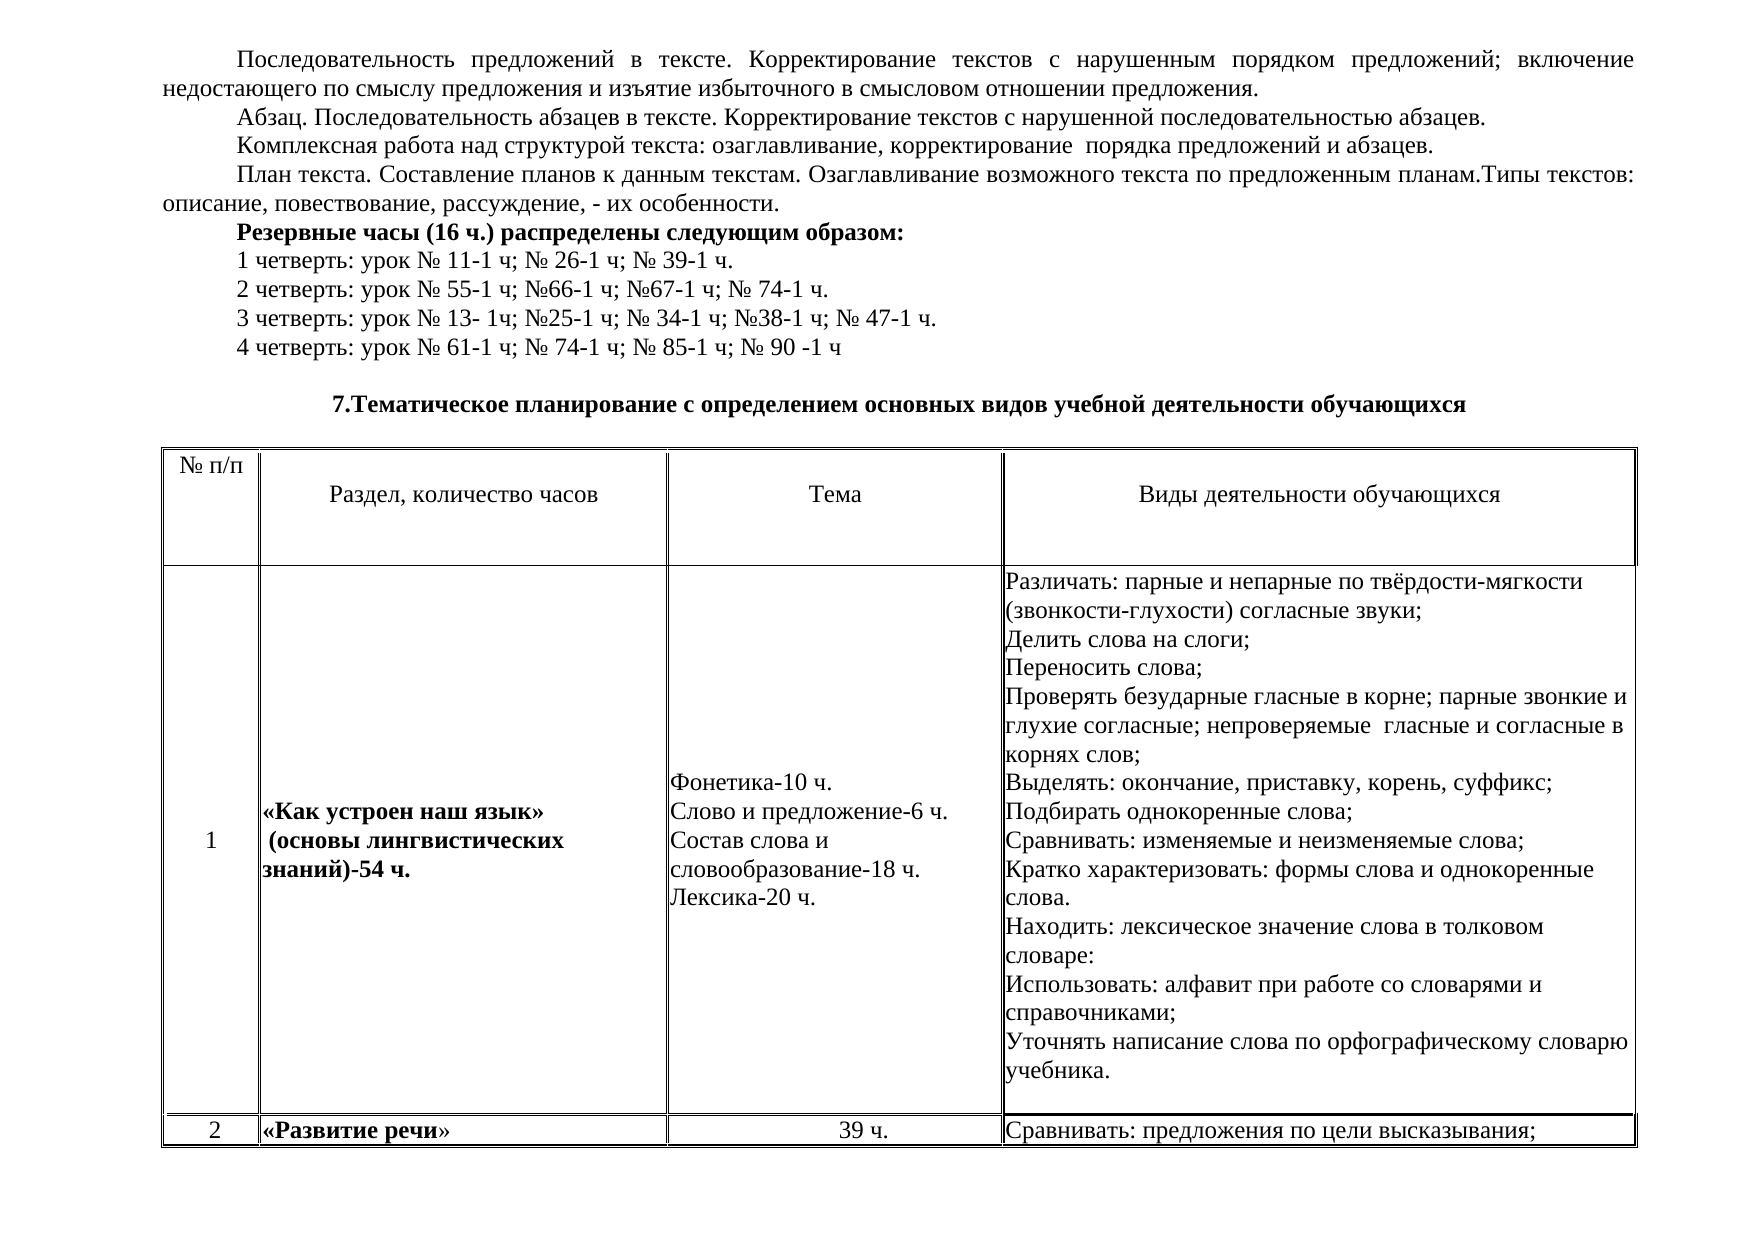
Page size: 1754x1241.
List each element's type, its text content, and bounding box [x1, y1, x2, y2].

table_cell 39 ч. [668, 1113, 1003, 1144]
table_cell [1003, 1113, 1635, 1144]
table_cell 2 [164, 1113, 260, 1144]
table_cell «Развитие речи» [260, 1116, 667, 1144]
text 2 четверть: урок № 55-1 ч; №66-1 ч; №67-1 ч; № 74-1 ч. [162, 274, 1636, 303]
text План текста. Составление планов к данным текстам. Озаглавливание возможного текста по предложенным планам.Типы текстов: описание, повествование, рассуждение, - их особенности. [162, 159, 1636, 217]
table_cell Различать: парные и непарные по твёрдости-мягкости (звонкости-глухости) согласные звуки; Делить слова на слоги; Переносить слова; Проверять безударные гласные в корне; парные звонкие и глухие согласные; непроверяемые гласные и согласные в корнях слов; Выделять: окончание, приставку, корень, суффикс; Подбирать однокоренные слова; Сравнивать: изменяемые и неизменяемые слова; Кратко характеризовать: формы слова и однокоренные слова. Находить: лексическое значение слова в толковом словаре: Использовать: алфавит при работе со словарями и справочниками; Уточнять написание слова по орфографическому словарю учебника. [1005, 566, 1635, 1112]
table_header Тема [668, 448, 1003, 565]
text Резервные часы (16 ч.) распределены следующим образом: [162, 217, 1636, 246]
text Последовательность предложений в тексте. Корректирование текстов с нарушенным порядком предложений; включение недостающего по смыслу предложения и изъятие избыточного в смысловом отношении предложения. [162, 44, 1636, 102]
text 1 четверть: урок № 11-1 ч; № 26-1 ч; № 39-1 ч. [162, 246, 1636, 274]
text Комплексная работа над структурой текста: озаглавливание, корректирование порядка предложений и абзацев. [162, 131, 1636, 159]
table_cell Фонетика-10 ч. Слово и предложение-6 ч. Состав слова и словообразование-18 ч. Лексика-20 ч. [669, 566, 1001, 1112]
table_cell «Как устроен наш язык» (основы лингвистических знаний)-54 ч. [261, 566, 666, 1112]
text 7.Тематическое планирование с определением основных видов учебной деятельности обучающихся [162, 389, 1636, 418]
table_cell 1 [164, 566, 258, 1112]
table_header Виды деятельности обучающихся [1003, 450, 1634, 565]
table_header Раздел, количество часов [260, 450, 667, 565]
text Абзац. Последовательность абзацев в тексте. Корректирование текстов с нарушенной последовательностью абзацев. [162, 102, 1636, 131]
table_header № п/п [164, 450, 260, 565]
text 3 четверть: урок № 13- 1ч; №25-1 ч; № 34-1 ч; №38-1 ч; № 47-1 ч. [162, 303, 1636, 332]
text 4 четверть: урок № 61-1 ч; № 74-1 ч; № 85-1 ч; № 90 -1 ч [162, 332, 1636, 361]
